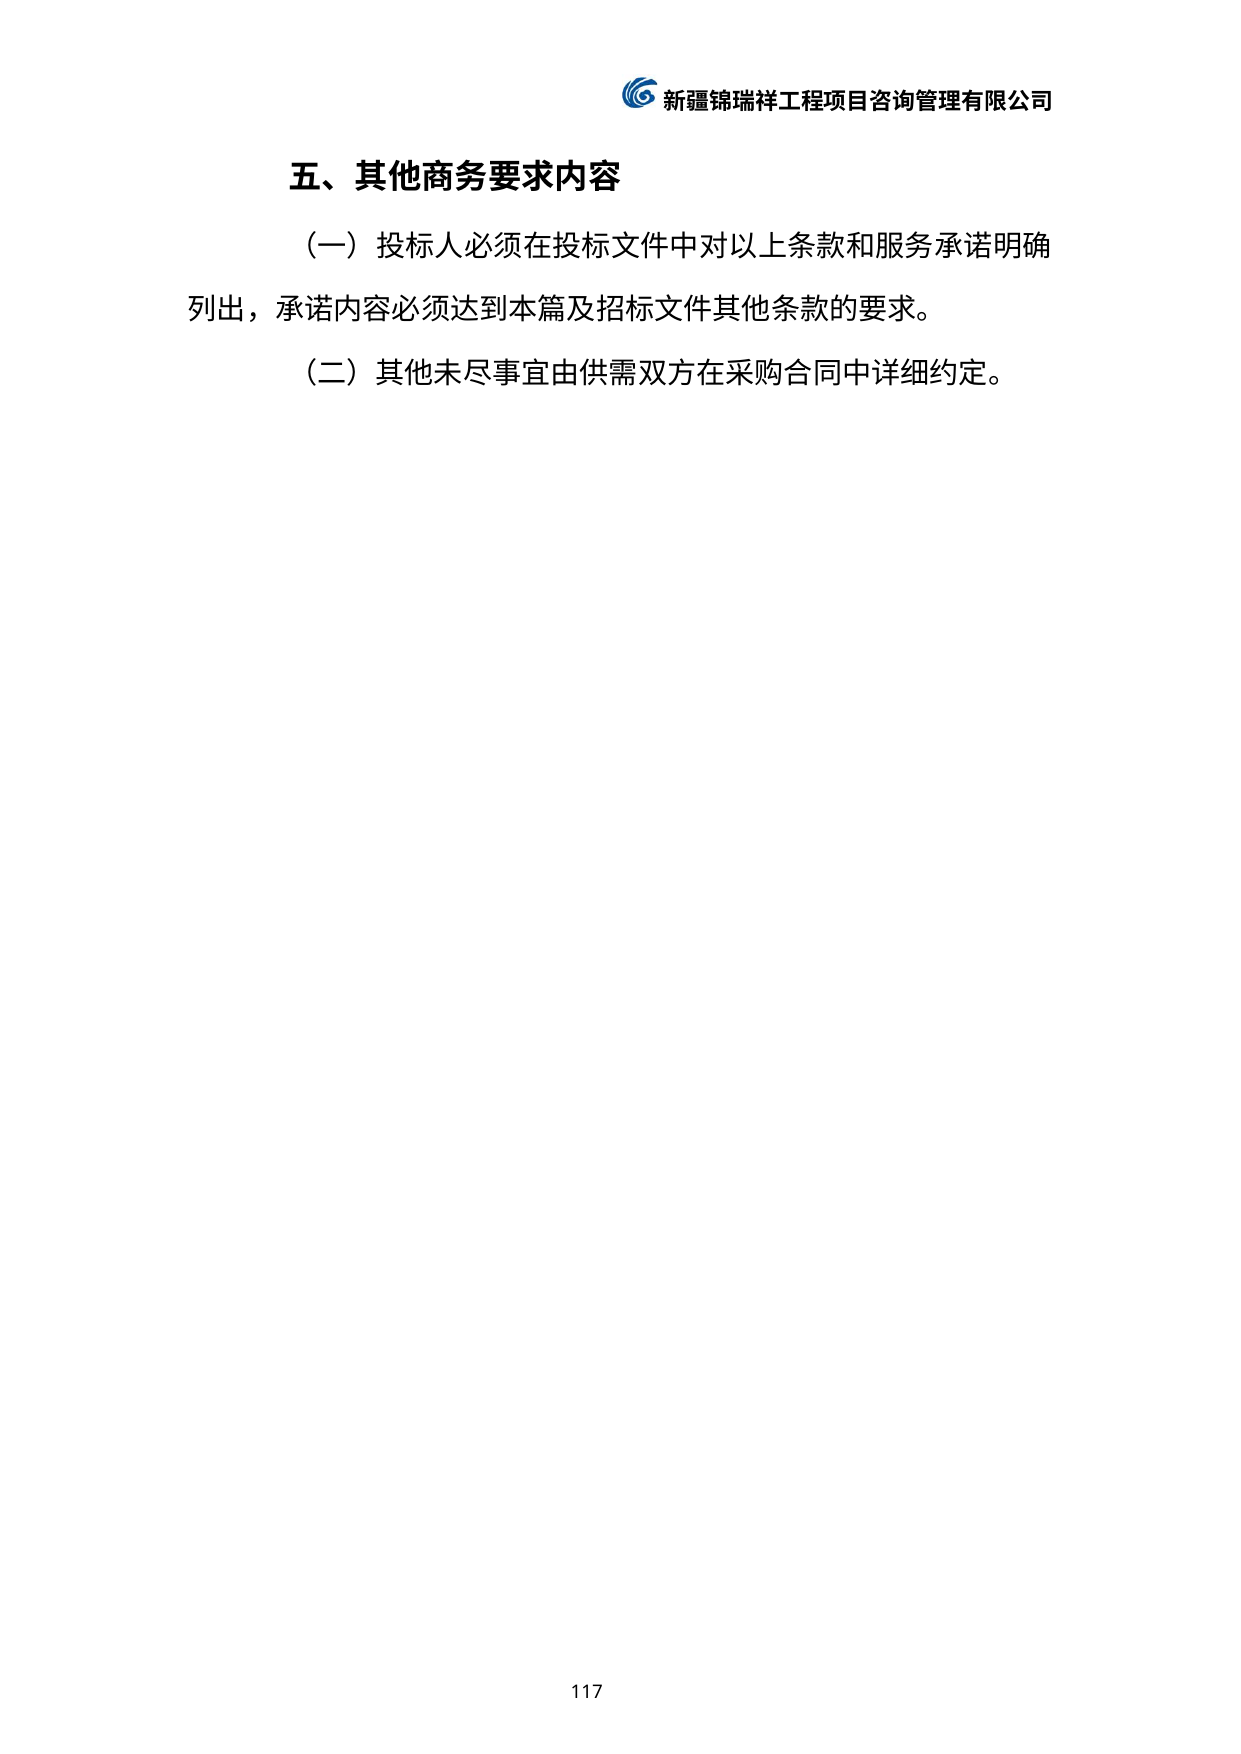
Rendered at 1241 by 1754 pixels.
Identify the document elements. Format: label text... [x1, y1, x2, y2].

text （二）其他未尽事宜由供需双方在采购合同中详细约定。 [187, 349, 1053, 391]
text （一）投标人必须在投标文件中对以上条款和服务承诺明确列出，承诺内容必须达到本篇及招标文件其他条款的要求。 [187, 222, 1053, 328]
picture [621, 74, 658, 110]
subtitle 五、其他商务要求内容 [187, 150, 1053, 198]
